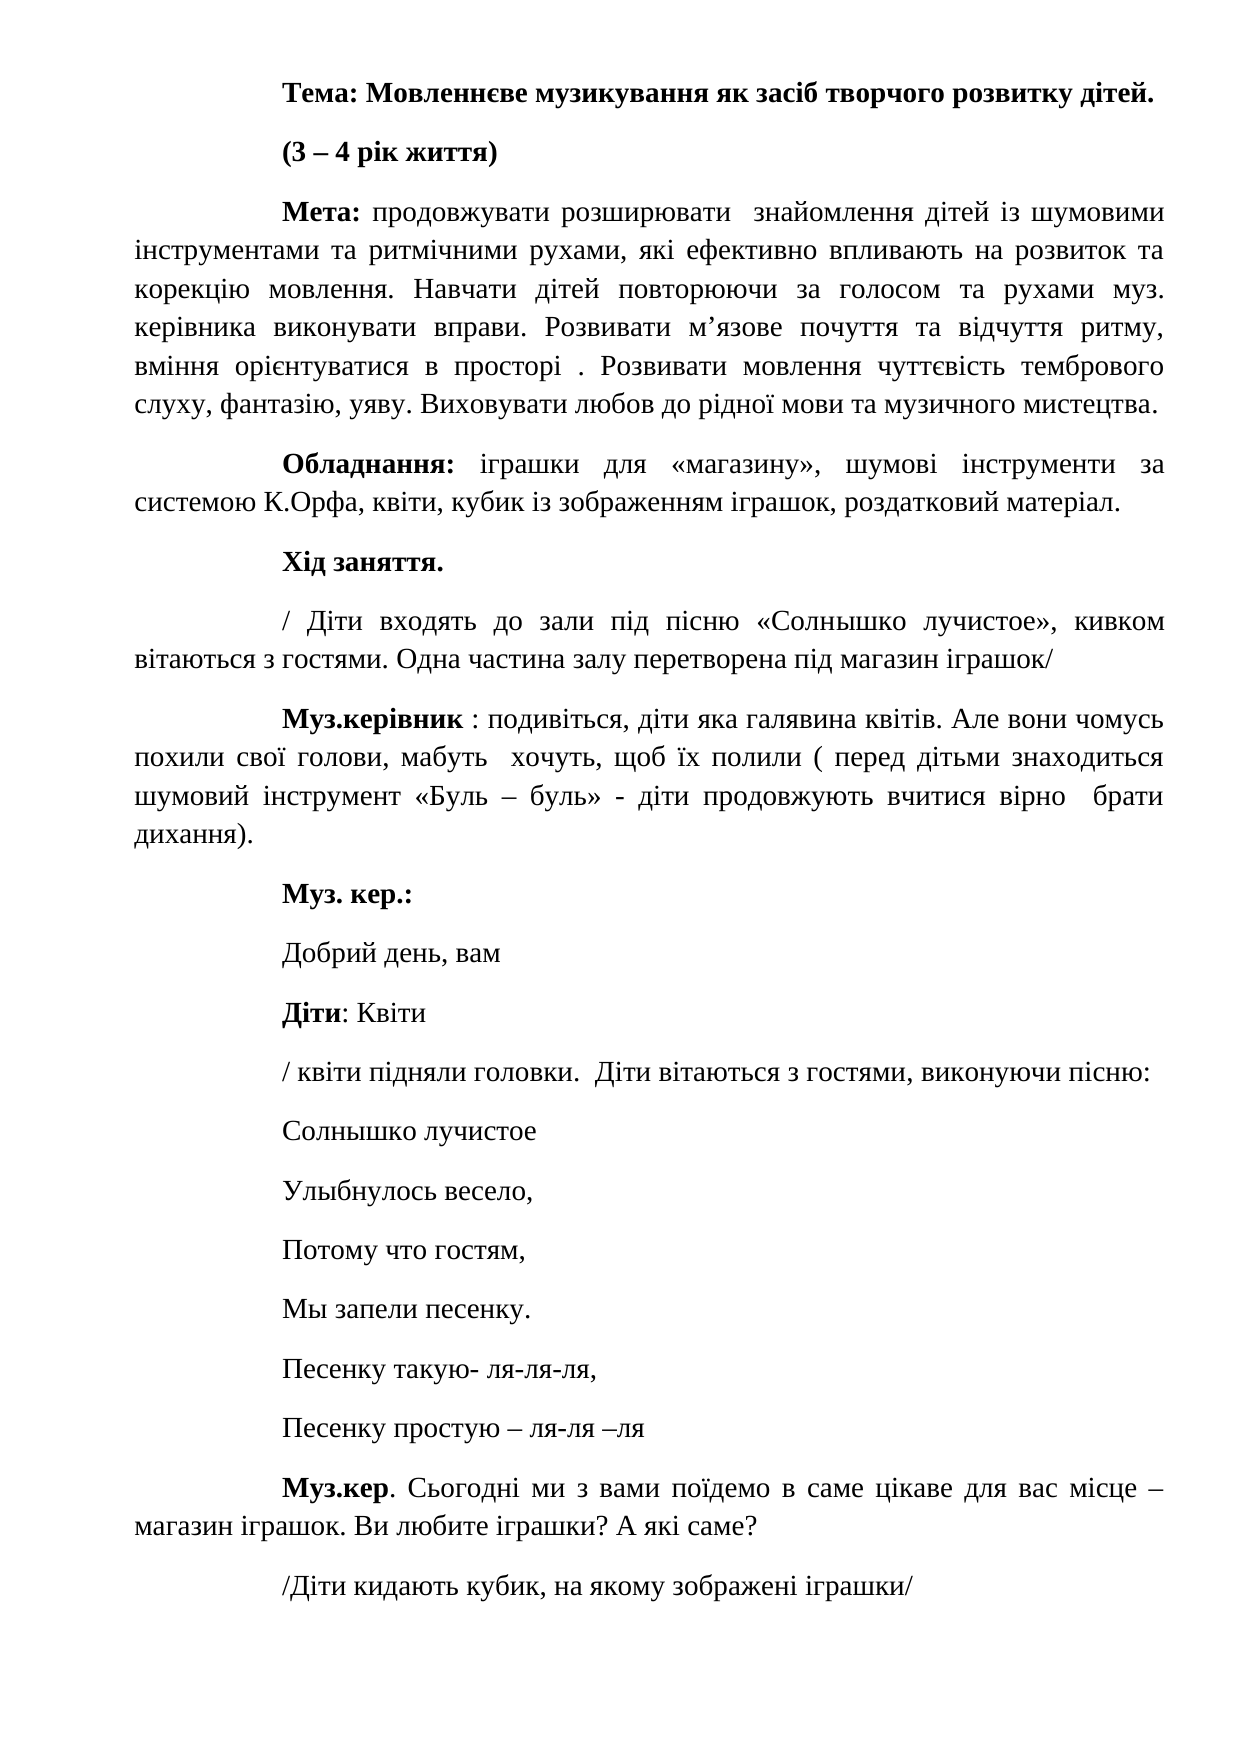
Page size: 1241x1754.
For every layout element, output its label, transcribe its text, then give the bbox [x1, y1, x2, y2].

text Песенку такую- ля-ля-ля, [134, 1351, 1165, 1384]
text Муз. кер.: [134, 876, 1165, 909]
text Добрий день, вам [134, 935, 1165, 969]
text Улыбнулось весело, [134, 1173, 1165, 1206]
text Муз.кер. Сьогодні ми з вами поїдемо в саме цікаве для вас місце – магазин іграшок. Ви любите іграшки? А які саме? [134, 1470, 1165, 1542]
text / Діти входять до зали під пісню «Солнышко лучистое», кивком вітаються з гостями. Одна частина залу перетворена під магазин іграшок/ [134, 603, 1165, 675]
text Тема: Мовленнєве музикування як засіб творчого розвитку дітей. [134, 75, 1165, 108]
text Песенку простую – ля-ля –ля [134, 1410, 1165, 1444]
text Мета: продовжувати розширювати знайомлення дітей із шумовими інструментами та ритмічними рухами, які ефективно впливають на розвиток та корекцію мовлення. Навчати дітей повторюючи за голосом та рухами муз. керівника виконувати вправи. Розвивати м’язове почуття та відчуття ритму, вміння орієнтуватися в просторі . Розвивати мовлення чуттєвість тембрового слуху, фантазію, уяву. Виховувати любов до рідної мови та музичного мистецтва. [134, 194, 1165, 420]
text /Діти кидають кубик, на якому зображені іграшки/ [134, 1568, 1165, 1601]
text Солнышко лучистое [134, 1113, 1165, 1147]
text / квіти підняли головки. Діти вітаються з гостями, виконуючи пісню: [134, 1054, 1165, 1088]
text Мы запели песенку. [134, 1292, 1165, 1325]
text (3 – 4 рік життя) [134, 134, 1165, 168]
text Муз.керівник : подивіться, діти яка галявина квітів. Але вони чомусь похили свої голови, мабуть хочуть, щоб їх полили ( перед дітьми знаходиться шумовий інструмент «Буль – буль» - діти продовжують вчитися вірно брати дихання). [134, 701, 1165, 850]
text Діти: Квіти [134, 995, 1165, 1028]
text Обладнання: іграшки для «магазину», шумові інструменти за системою К.Орфа, квіти, кубик із зображенням іграшок, роздатковий матеріал. [134, 446, 1165, 518]
text Хід заняття. [134, 544, 1165, 577]
text Потому что гостям, [134, 1232, 1165, 1266]
